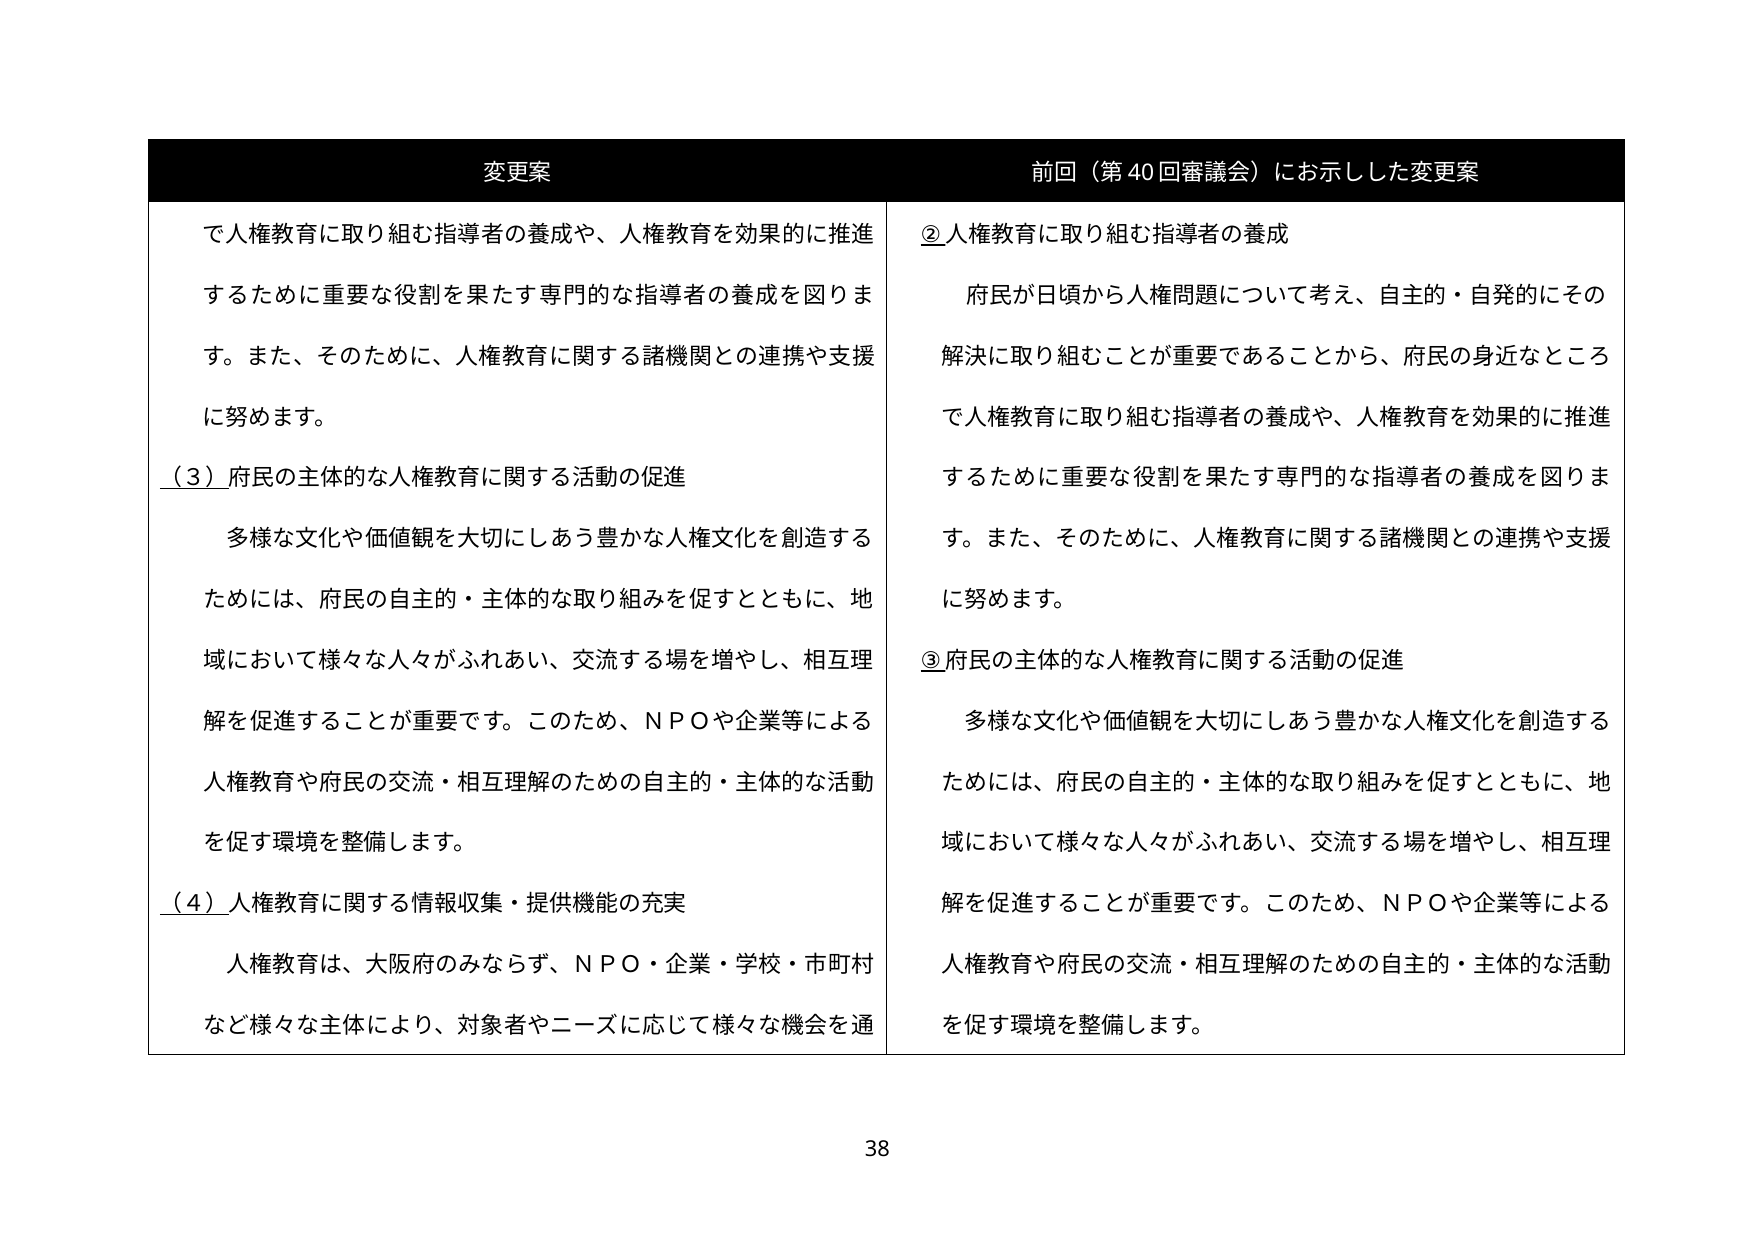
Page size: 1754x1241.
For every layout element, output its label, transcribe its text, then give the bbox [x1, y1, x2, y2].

table_header 前回（第40回審議会）にお示しした変更案 [887, 140, 1624, 201]
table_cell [149, 202, 886, 1054]
table_header 変更案 [149, 140, 886, 201]
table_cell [887, 202, 1624, 1054]
